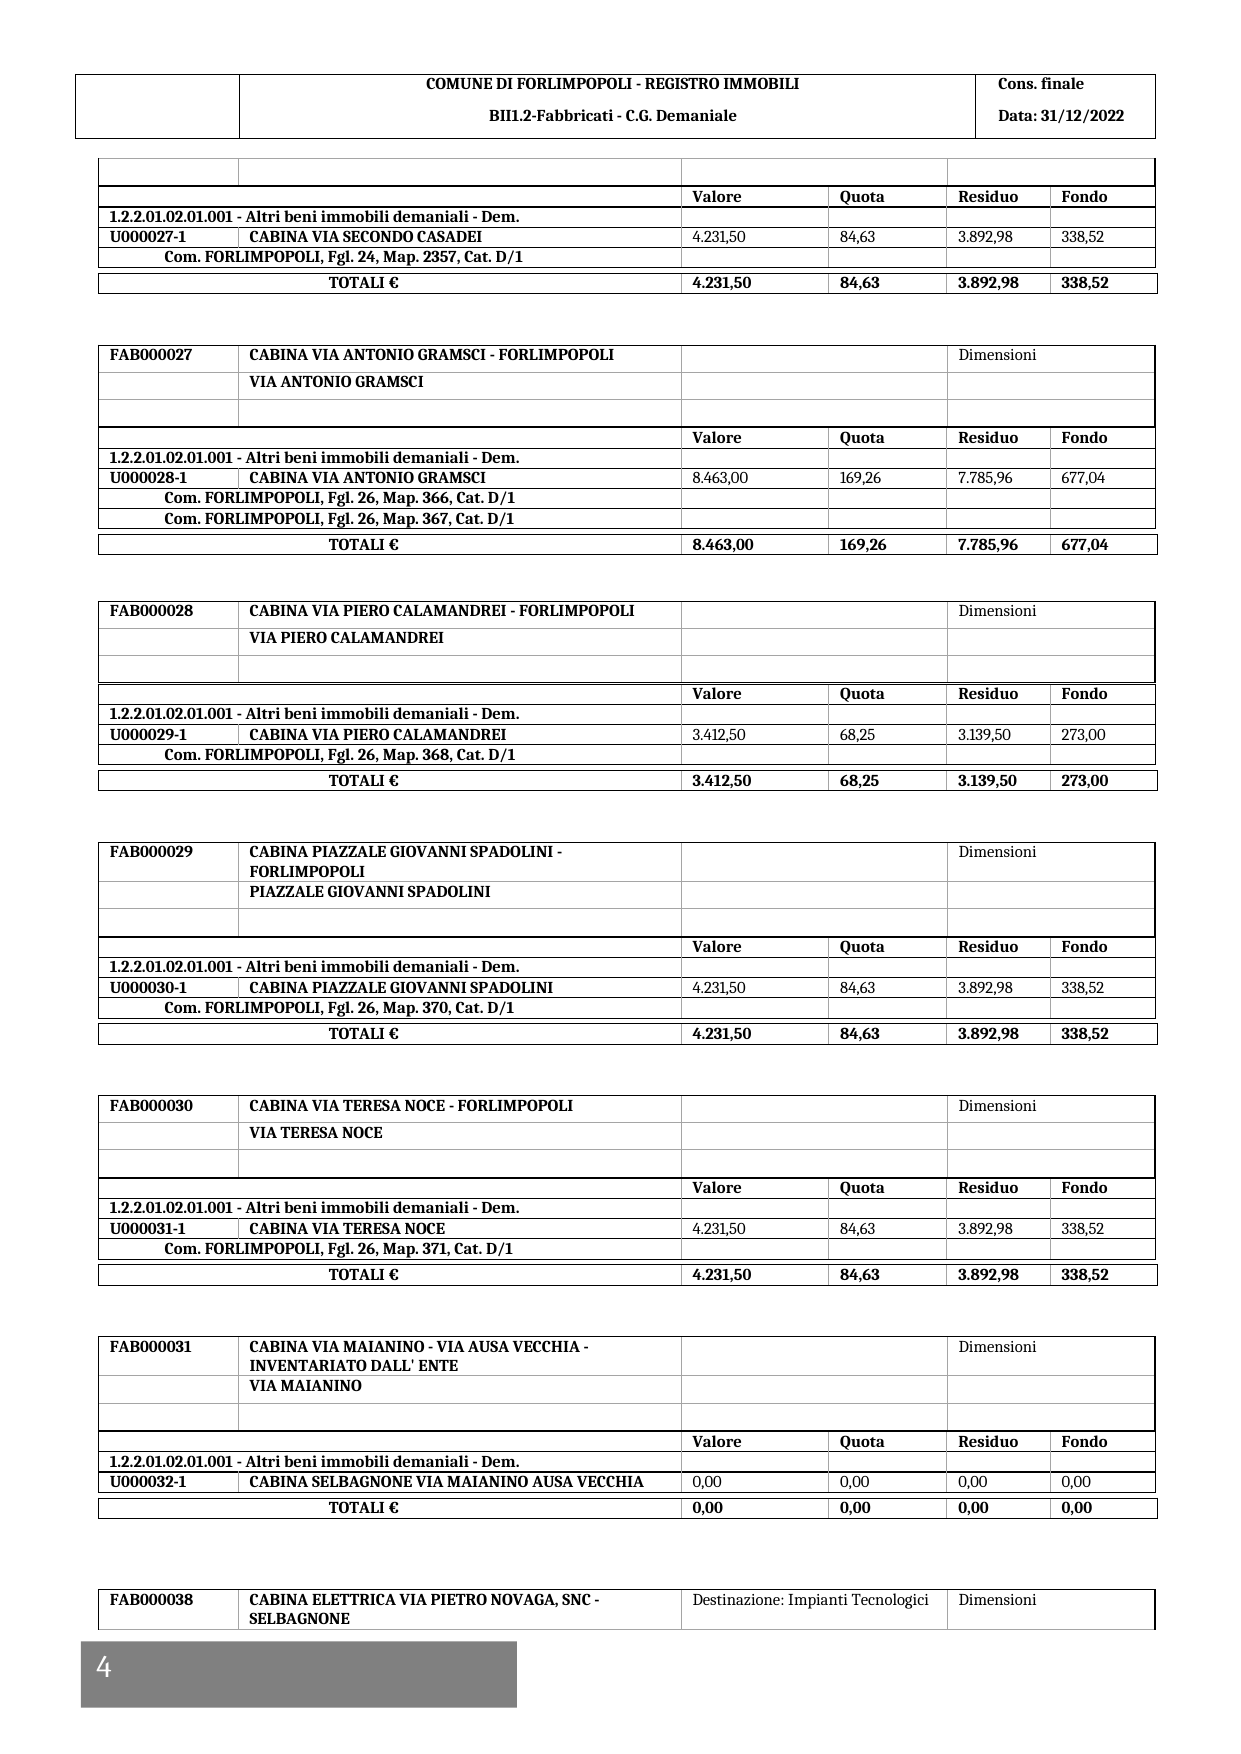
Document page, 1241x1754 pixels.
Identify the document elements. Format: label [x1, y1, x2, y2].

table_cell [75, 1544, 1165, 1642]
table_cell [75, 797, 1165, 1050]
table_cell [75, 1291, 1165, 1544]
table_cell [75, 1050, 1165, 1291]
table_cell [75, 299, 1165, 556]
table_cell [75, 556, 1165, 797]
table_cell [75, 158, 1165, 299]
